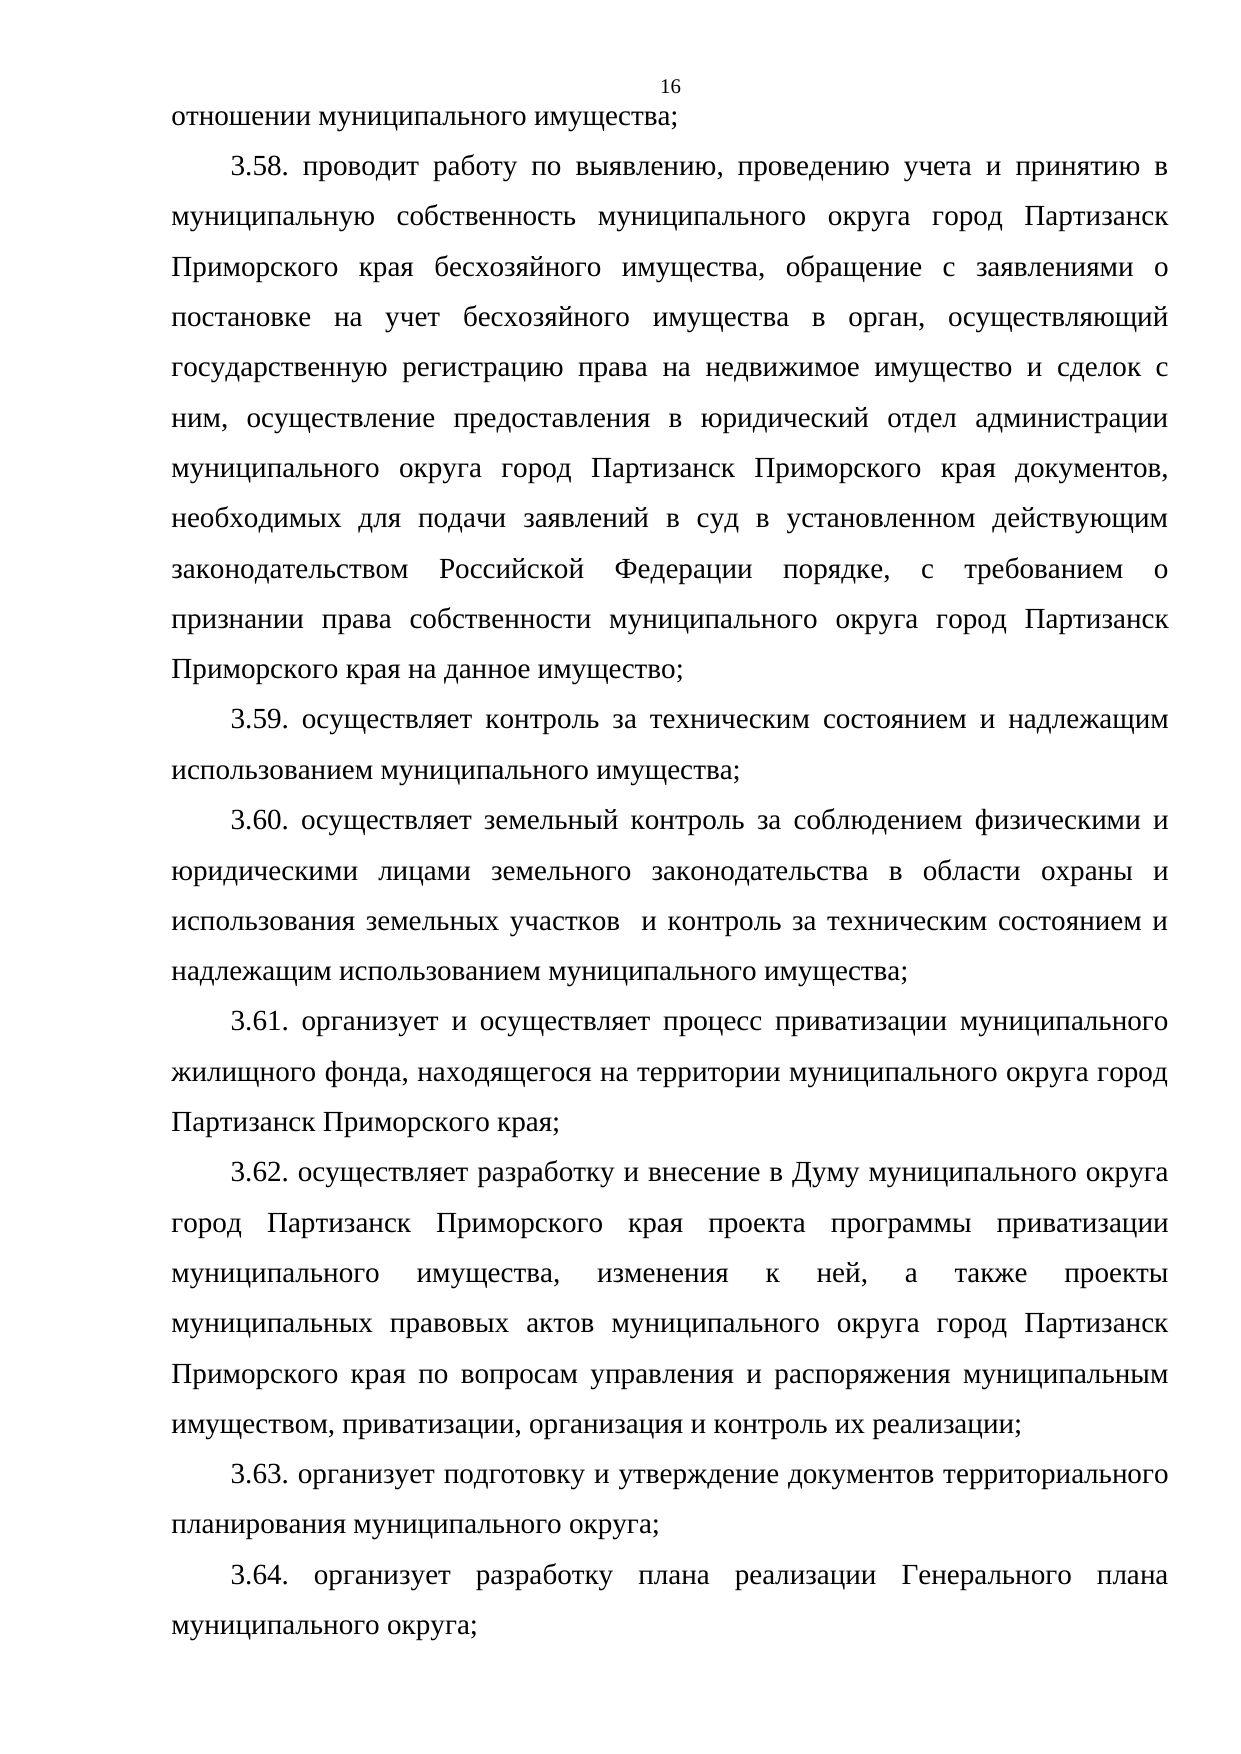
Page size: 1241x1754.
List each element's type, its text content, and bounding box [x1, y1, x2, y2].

text 3.62. осуществляет разработку и внесение в Думу муниципального округа город Партизанск Приморского края проекта программы приватизации муниципального имущества, изменения к ней, а также проекты муниципальных правовых актов муниципального округа город Партизанск Приморского края по вопросам управления и распоряжения муниципальным имуществом, приватизации, организация и контроль их реализации; [171, 1154, 1169, 1439]
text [171, 98, 1169, 131]
text 3.64. организует разработку плана реализации Генерального плана муниципального округа; [171, 1557, 1169, 1641]
text 3.58. проводит работу по выявлению, проведению учета и принятию в муниципальную собственность муниципального округа город Партизанск Приморского края бесхозяйного имущества, обращение с заявлениями о постановке на учет бесхозяйного имущества в орган, осуществляющий государственную регистрацию права на недвижимое имущество и сделок с ним, осуществление предоставления в юридический отдел администрации муниципального округа город Партизанск Приморского края документов, необходимых для подачи заявлений в суд в установленном действующим законодательством Российской Федерации порядке, с требованием о признании права собственности муниципального округа город Партизанск Приморского края на данное имущество; [171, 148, 1169, 685]
text 3.60. осуществляет земельный контроль за соблюдением физическими и юридическими лицами земельного законодательства в области охраны и использования земельных участков и контроль за техническим состоянием и надлежащим использованием муниципального имущества; [171, 802, 1169, 987]
text 3.63. организует подготовку и утверждение документов территориального планирования муниципального округа; [171, 1456, 1169, 1540]
text 3.61. организует и осуществляет процесс приватизации муниципального жилищного фонда, находящегося на территории муниципального округа город Партизанск Приморского края; [171, 1003, 1169, 1138]
text 3.59. осуществляет контроль за техническим состоянием и надлежащим использованием муниципального имущества; [171, 702, 1169, 786]
